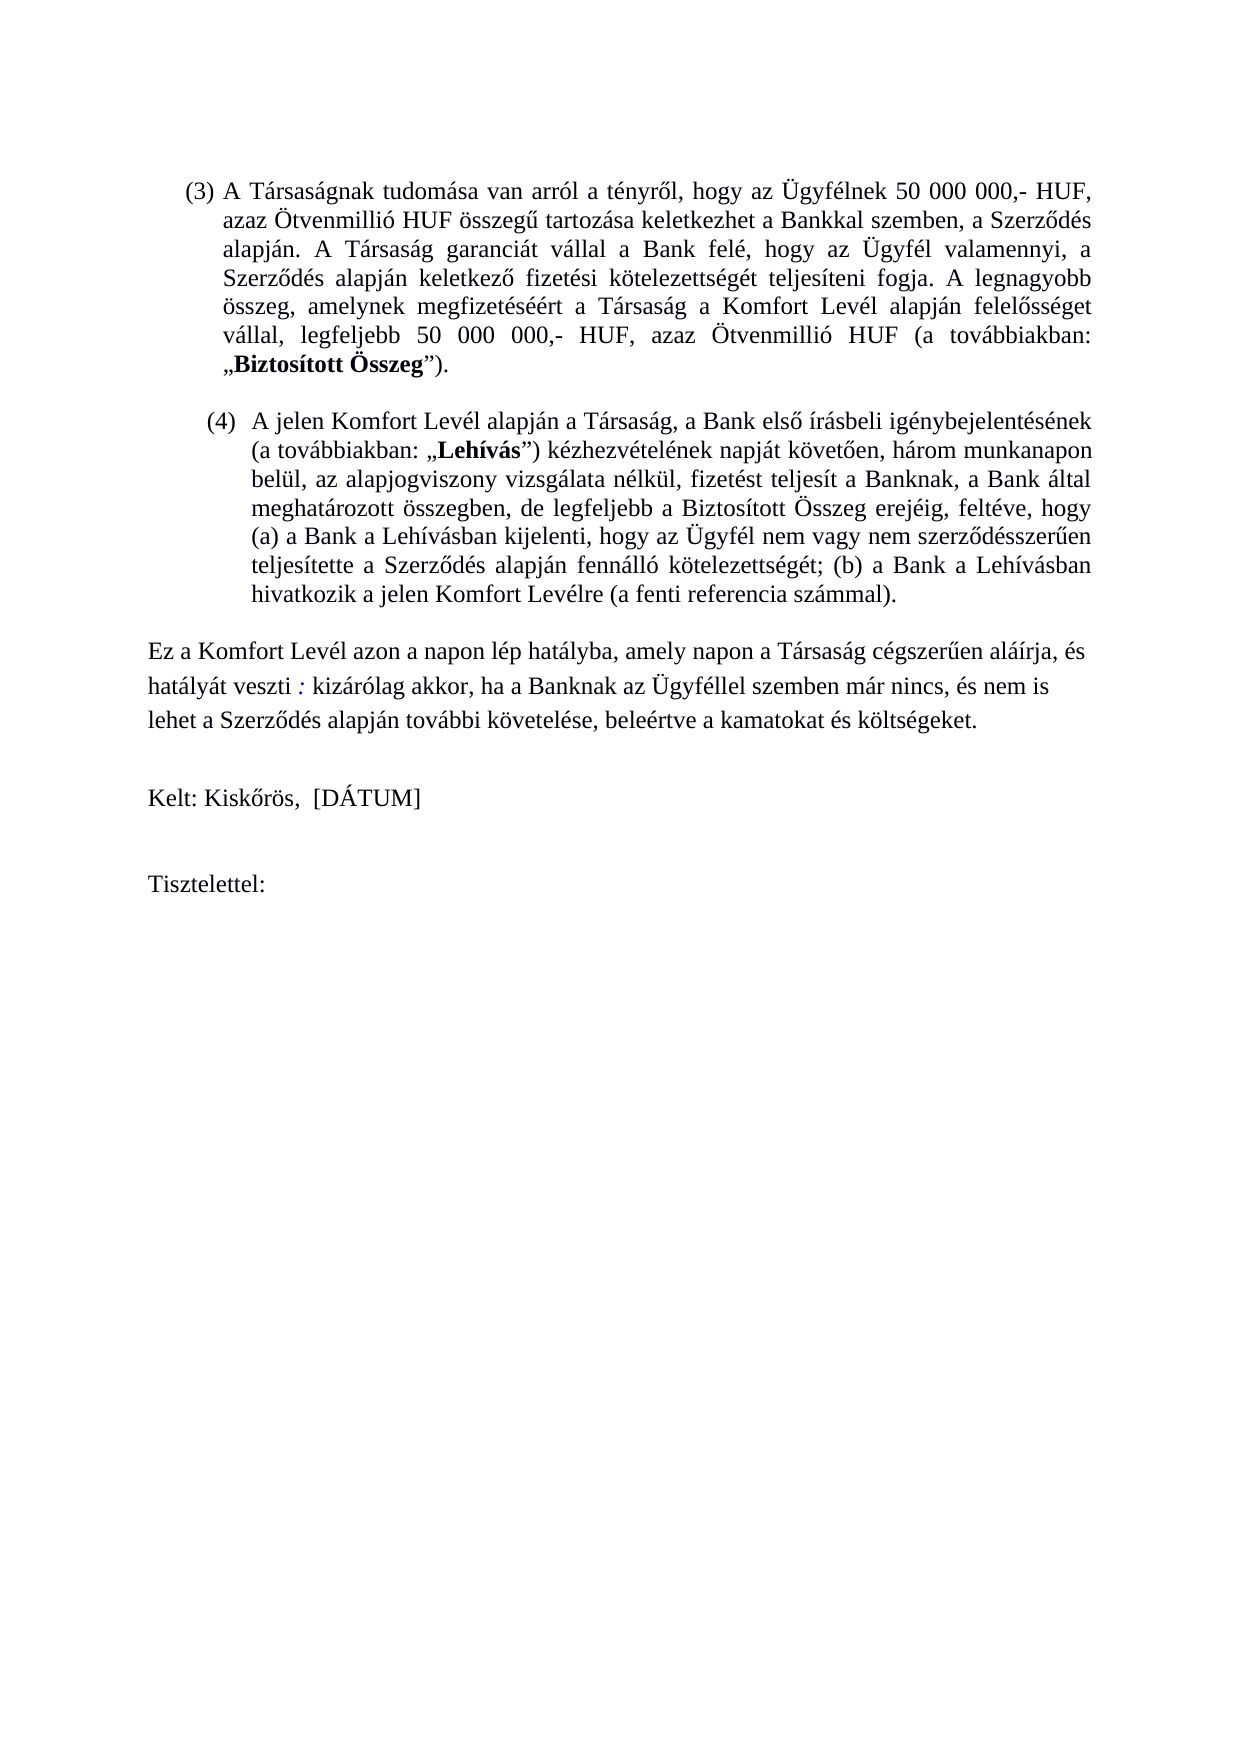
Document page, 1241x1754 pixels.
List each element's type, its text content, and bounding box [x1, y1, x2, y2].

text Ez a Komfort Levél azon a napon lép hatályba, amely napon a Társaság cégszerűen aláírja, és hatályát veszti : kizárólag akkor, ha a Banknak az Ügyféllel szemben már nincs, és nem is lehet a Szerződés alapján további követelése, beleértve a kamatokat és költségeket. [148, 636, 1093, 734]
text Tisztelettel: [148, 869, 1093, 898]
text Kelt: Kiskőrös, [DÁTUM] [148, 783, 1093, 812]
list A jelen Komfort Levél alapján a Társaság, a Bank első írásbeli igénybejelentésének (a továbbiakban: „Lehívás”) kézhezvételének napját követően, három munkanapon belül, az alapjogviszony vizsgálata nélkül, fizetést teljesít a Banknak, a Bank által meghatározott összegben, de legfeljebb a Biztosított Összeg erejéig, feltéve, hogy (a) a Bank a Lehívásban kijelenti, hogy az Ügyfél nem vagy nem szerződésszerűen teljesítette a Szerződés alapján fennálló kötelezettségét; (b) a Bank a Lehívásban hivatkozik a jelen Komfort Levélre (a fenti referencia számmal). [207, 406, 1093, 608]
list A Társaságnak tudomása van arról a tényről, hogy az Ügyfélnek 50 000 000,- HUF, azaz Ötvenmillió HUF összegű tartozása keletkezhet a Bankkal szemben, a Szerződés alapján. A Társaság garanciát vállal a Bank felé, hogy az Ügyfél valamennyi, a Szerződés alapján keletkező fizetési kötelezettségét teljesíteni fogja. A legnagyobb összeg, amelynek megfizetéséért a Társaság a Komfort Levél alapján felelősséget vállal, legfeljebb 50 000 000,- HUF, azaz Ötvenmillió HUF (a továbbiakban: „Biztosított Összeg”). [185, 176, 1093, 378]
